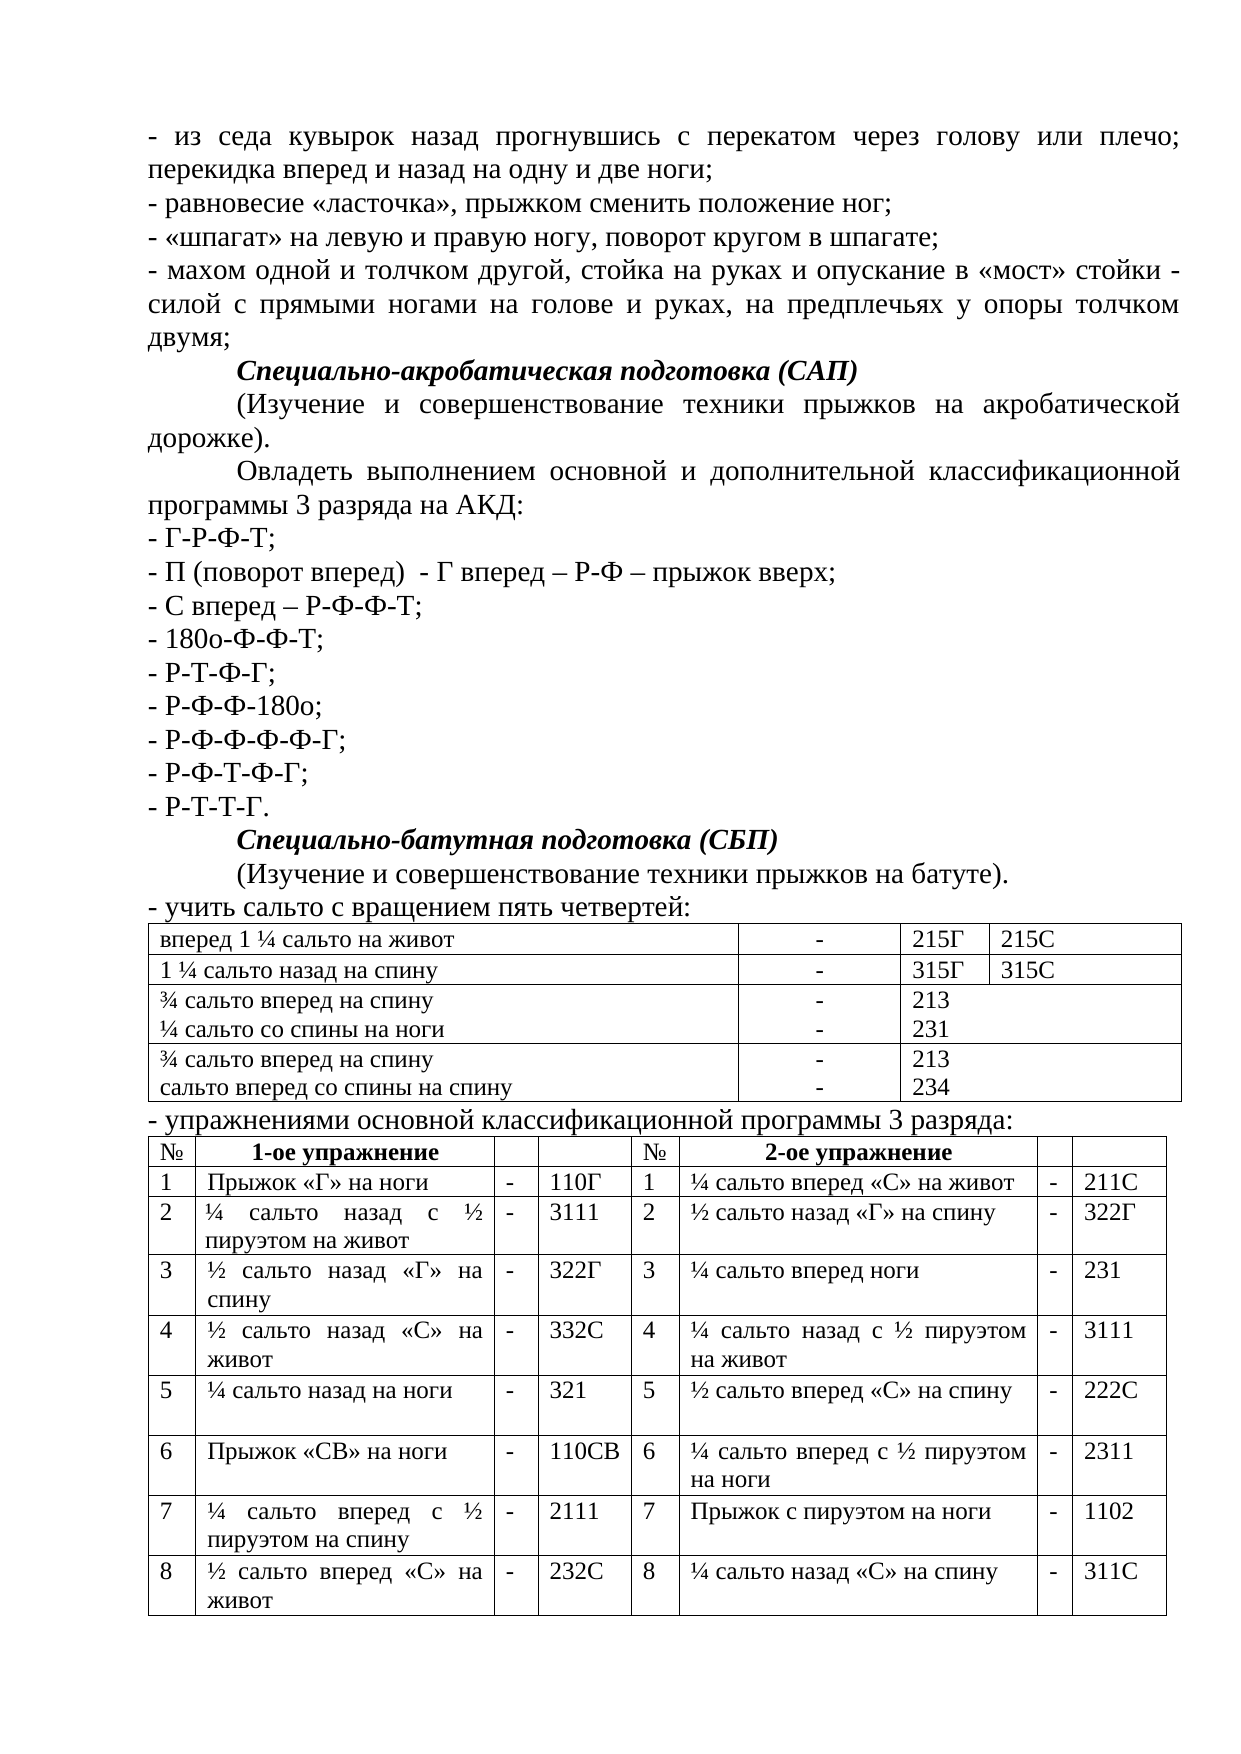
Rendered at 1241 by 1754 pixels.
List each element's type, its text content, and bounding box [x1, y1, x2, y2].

table_header 215С [990, 924, 1181, 954]
table_cell Прыжок «Г» на ноги [196, 1167, 494, 1196]
text - из седа кувырок назад прогнувшись с перекатом через голову или плечо; перекидка вперед и назад на одну и две ноги; [148, 118, 1181, 185]
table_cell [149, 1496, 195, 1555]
table_header № [632, 1137, 679, 1166]
table_cell 213 234 [901, 1044, 1181, 1101]
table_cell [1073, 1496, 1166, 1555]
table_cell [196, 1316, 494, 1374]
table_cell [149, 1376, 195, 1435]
table_header 2-ое упражнение [680, 1137, 1037, 1166]
text Овладеть выполнением основной и дополнительной классификационной программы 3 разряда на АКД: [148, 453, 1181, 521]
table_cell 213 231 [901, 985, 1181, 1043]
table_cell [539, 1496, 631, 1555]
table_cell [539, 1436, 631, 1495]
table_cell - - [739, 1044, 900, 1101]
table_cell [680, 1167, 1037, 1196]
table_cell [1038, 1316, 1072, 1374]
table_header [539, 1137, 631, 1166]
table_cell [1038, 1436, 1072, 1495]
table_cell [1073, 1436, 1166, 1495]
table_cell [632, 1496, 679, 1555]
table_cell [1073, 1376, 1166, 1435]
text - Р-Ф-Т-Ф-Г; [148, 755, 1181, 789]
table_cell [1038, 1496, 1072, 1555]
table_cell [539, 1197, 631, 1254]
table_cell 315С [990, 955, 1181, 984]
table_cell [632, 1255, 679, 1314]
text - равновесие «ласточка», прыжком сменить положение ног; [148, 185, 1181, 219]
table_cell - [739, 955, 900, 984]
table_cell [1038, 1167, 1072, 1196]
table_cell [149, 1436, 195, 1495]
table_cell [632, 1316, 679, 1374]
table_cell - - [739, 985, 900, 1043]
list - упражнениями основной классификационной программы 3 разряда: [148, 1102, 1181, 1136]
text (Изучение и совершенствование техники прыжков на батуте). [148, 856, 1181, 889]
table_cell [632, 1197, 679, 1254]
text - П (поворот вперед) - Г вперед – Р-Ф – прыжок вверх; [148, 554, 1181, 588]
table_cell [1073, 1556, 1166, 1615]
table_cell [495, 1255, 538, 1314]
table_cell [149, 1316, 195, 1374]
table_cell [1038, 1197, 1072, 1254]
table_header - [739, 924, 900, 954]
table_header [1073, 1137, 1166, 1166]
text - махом одной и толчком другой, стойка на руках и опускание в «мост» стойки - силой с прямыми ногами на голове и руках, на предплечьях у опоры толчком двумя; [148, 252, 1181, 353]
list Специально-батутная подготовка (СБП) [148, 822, 1181, 856]
table_header [1038, 1137, 1072, 1166]
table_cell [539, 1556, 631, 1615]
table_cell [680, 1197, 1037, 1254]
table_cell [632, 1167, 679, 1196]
table_header № [149, 1137, 195, 1166]
table_cell 110Г [539, 1167, 631, 1196]
table_cell 315Г [901, 955, 989, 984]
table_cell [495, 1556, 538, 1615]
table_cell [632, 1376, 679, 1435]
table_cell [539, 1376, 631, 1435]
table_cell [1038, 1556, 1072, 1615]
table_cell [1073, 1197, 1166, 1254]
table_header 215Г [901, 924, 989, 954]
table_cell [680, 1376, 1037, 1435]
text - учить сальто с вращением пять четвертей: [148, 889, 1181, 923]
table_cell 1 ¼ сальто назад на спину [149, 955, 738, 984]
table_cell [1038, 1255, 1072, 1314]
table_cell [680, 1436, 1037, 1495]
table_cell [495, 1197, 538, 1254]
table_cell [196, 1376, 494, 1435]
text - 180о-Ф-Ф-Т; [148, 621, 1181, 655]
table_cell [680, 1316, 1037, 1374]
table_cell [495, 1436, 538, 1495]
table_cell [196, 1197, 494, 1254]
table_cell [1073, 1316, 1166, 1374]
table_cell 1 [149, 1167, 195, 1196]
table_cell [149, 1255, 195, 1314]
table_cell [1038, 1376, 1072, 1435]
text (Изучение и совершенствование техники прыжков на акробатической дорожке). [148, 386, 1181, 453]
text - «шпагат» на левую и правую ногу, поворот кругом в шпагате; [148, 219, 1181, 252]
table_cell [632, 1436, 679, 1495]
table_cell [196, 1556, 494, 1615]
table_header [495, 1137, 538, 1166]
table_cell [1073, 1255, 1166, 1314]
text - Р-Ф-Ф-Ф-Ф-Г; [148, 722, 1181, 755]
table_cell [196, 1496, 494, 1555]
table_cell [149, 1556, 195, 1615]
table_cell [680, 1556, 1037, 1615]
table_cell - [495, 1167, 538, 1196]
text - Р-Ф-Ф-180о; [148, 688, 1181, 722]
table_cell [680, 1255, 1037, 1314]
text - Г-Р-Ф-Т; [148, 521, 1181, 554]
table_header вперед 1 ¼ сальто на живот [149, 924, 738, 954]
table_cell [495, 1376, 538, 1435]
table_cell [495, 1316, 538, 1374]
table_header 1-ое упражнение [196, 1137, 494, 1166]
text - С вперед – Р-Ф-Ф-Т; [148, 588, 1181, 621]
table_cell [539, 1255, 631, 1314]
table_cell ¾ сальто вперед на спину ¼ сальто со спины на ноги [149, 985, 738, 1043]
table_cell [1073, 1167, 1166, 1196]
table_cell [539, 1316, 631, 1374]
text - Р-Т-Т-Г. [148, 789, 1181, 822]
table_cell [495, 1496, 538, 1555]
table_cell ¾ сальто вперед на спину сальто вперед со спины на спину [149, 1044, 738, 1101]
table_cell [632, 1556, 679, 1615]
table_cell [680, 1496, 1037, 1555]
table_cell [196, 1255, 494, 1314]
text - Р-Т-Ф-Г; [148, 655, 1181, 688]
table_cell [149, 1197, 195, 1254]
text Специально-акробатическая подготовка (САП) [148, 353, 1181, 386]
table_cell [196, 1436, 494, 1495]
